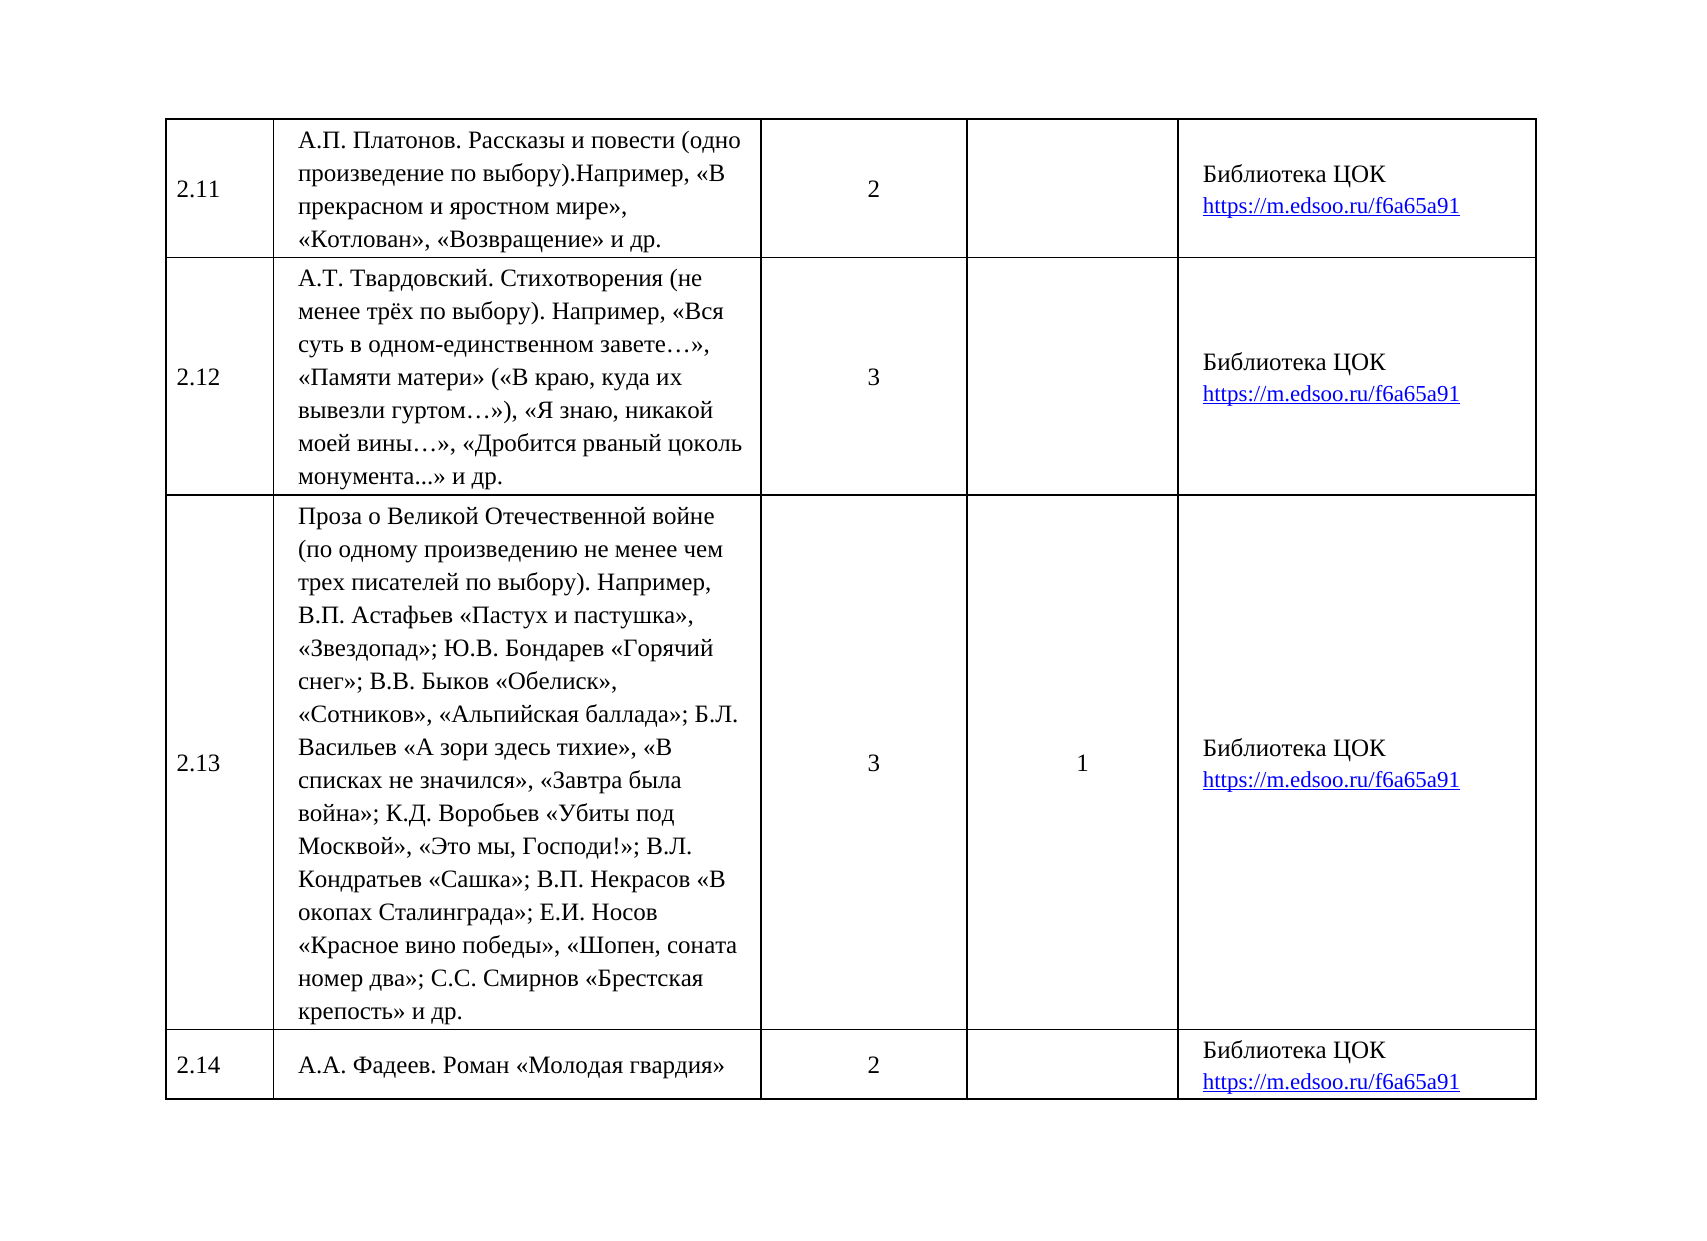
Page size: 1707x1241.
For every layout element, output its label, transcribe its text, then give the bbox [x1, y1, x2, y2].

table_cell 2.13 [167, 496, 273, 1029]
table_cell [1179, 1030, 1535, 1098]
table_cell Библиотека ЦОК https://m.edsoo.ru/f6a65a91 [1179, 258, 1535, 494]
table_cell [968, 258, 1177, 494]
table_cell 3 [762, 258, 966, 494]
table_cell Проза о Великой Отечественной войне (по одному произведению не менее чем трех писателей по выбору). Например, В.П. Астафьев «Пастух и пастушка», «Звездопад»; Ю.В. Бондарев «Горячий снег»; В.В. Быков «Обелиск», «Сотников», «Альпийская баллада»; Б.Л. Васильев «А зори здесь тихие», «В списках не значился», «Завтра была война»; К.Д. Воробьев «Убиты под Москвой», «Это мы, Господи!»; В.Л. Кондратьев «Сашка»; В.П. Некрасов «В окопах Сталинграда»; Е.И. Носов «Красное вино победы», «Шопен, соната номер два»; С.С. Смирнов «Брестская крепость» и др. [274, 496, 760, 1029]
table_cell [1179, 120, 1535, 257]
table_cell А.Т. Твардовский. Стихотворения (не менее трёх по выбору). Например, «Вся суть в одном-единственном завете…», «Памяти матери» («В краю, куда их вывезли гуртом…»), «Я знаю, никакой моей вины…», «Дробится рваный цоколь монумента...» и др. [274, 258, 760, 494]
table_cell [1179, 496, 1535, 1029]
table_cell 2 [762, 120, 966, 257]
table_cell [968, 1030, 1177, 1098]
table_cell 2 [762, 1030, 966, 1098]
table_cell А.П. Платонов. Рассказы и повести (одно произведение по выбору).Например, «В прекрасном и яростном мире», «Котлован», «Возвращение» и др. [274, 120, 760, 257]
table_cell 2.14 [167, 1030, 273, 1098]
table_cell 1 [968, 496, 1177, 1029]
table_cell [968, 120, 1177, 257]
table_cell 2.11 [167, 120, 273, 257]
table_cell 2.12 [167, 258, 273, 494]
table_cell А.А. Фадеев. Роман «Молодая гвардия» [274, 1030, 760, 1098]
table_cell 3 [762, 496, 966, 1029]
